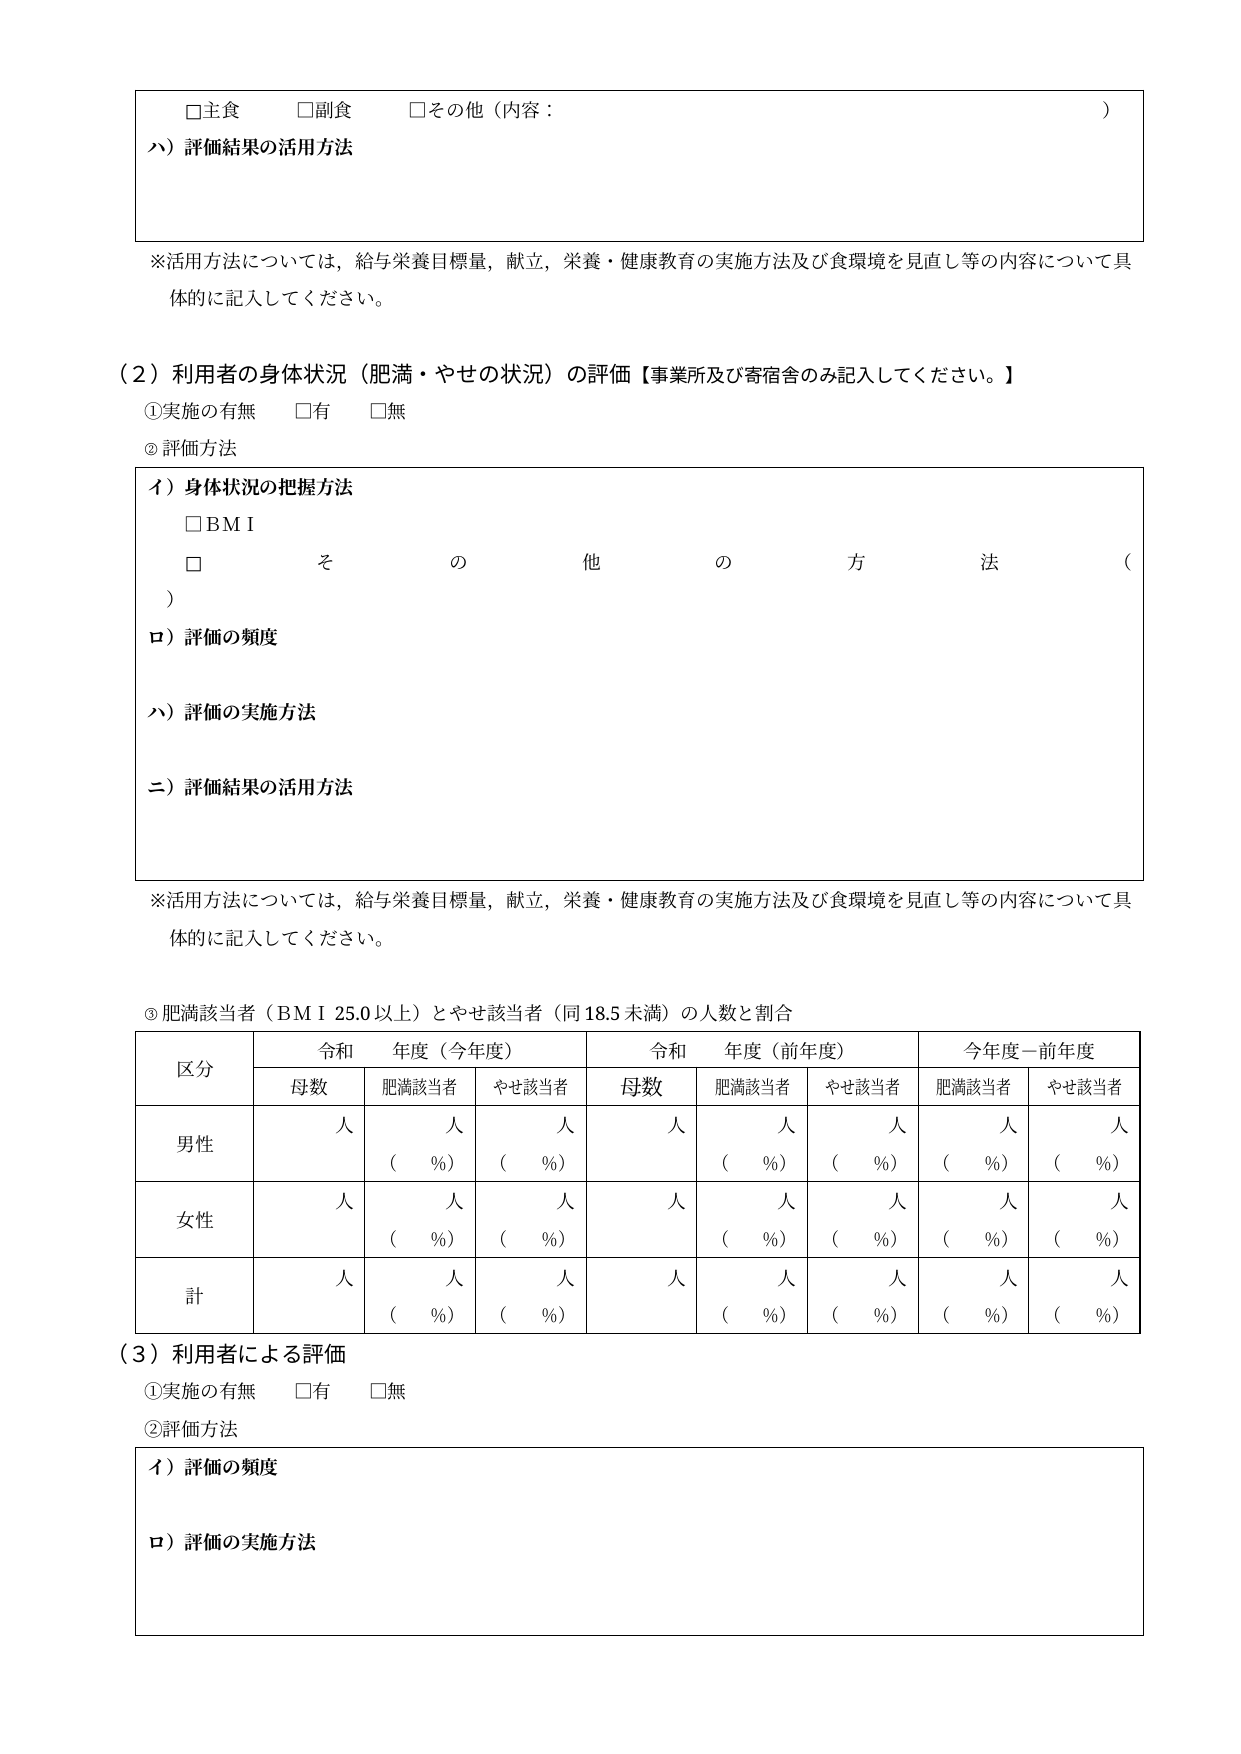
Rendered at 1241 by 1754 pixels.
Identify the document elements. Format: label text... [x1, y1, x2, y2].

text ③肥満該当者（ＢＭＩ25.0以上）とやせ該当者（同18.5未満）の人数と割合 [106, 994, 1134, 1031]
table_cell 人 （ ％） [919, 1106, 1028, 1181]
table_cell 母数 [254, 1068, 364, 1105]
text ※活用方法については，給与栄養目標量，献立，栄養・健康教育の実施方法及び食環境を見直し等の内容について具体的に記入してください。 [150, 242, 1134, 317]
table_cell 計 [136, 1258, 253, 1333]
table_cell 人 （ ％） [1029, 1106, 1139, 1181]
table_cell 人 （ ％） [476, 1258, 586, 1333]
table_cell 人 （ ％） [1029, 1182, 1139, 1257]
table_cell 母数 [587, 1068, 696, 1105]
table_cell 人 （ ％） [365, 1106, 475, 1181]
text ②評価方法 [106, 429, 1134, 467]
table_cell 肥満該当者 [919, 1068, 1028, 1105]
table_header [136, 1448, 1143, 1635]
table_cell 人 （ ％） [1029, 1258, 1139, 1333]
table_header 今年度－前年度 [919, 1032, 1139, 1067]
table_cell 人 （ ％） [476, 1182, 586, 1257]
table_header イ）身体状況の把握方法 □ＢＭＩ □その他の方法（ ） ロ）評価の頻度 ハ）評価の実施方法 ニ）評価結果の活用方法 [136, 468, 1143, 880]
text ※活用方法については，給与栄養目標量，献立，栄養・健康教育の実施方法及び食環境を見直し等の内容について具体的に記入してください。 [150, 881, 1134, 956]
table_cell 肥満該当者 [365, 1068, 475, 1105]
table_cell 人 [254, 1106, 364, 1181]
table_cell 人 （ ％） [919, 1182, 1028, 1257]
table_cell 人 （ ％） [808, 1182, 918, 1257]
table_cell 男性 [136, 1106, 253, 1181]
text ①実施の有無 □有 □無 [106, 1372, 1134, 1409]
table_cell 人 [587, 1258, 696, 1333]
table_cell 人 [254, 1258, 364, 1333]
table_header 令和 年度（前年度） [587, 1032, 918, 1067]
table_cell 人 （ ％） [919, 1258, 1028, 1333]
table_cell 人 （ ％） [697, 1182, 807, 1257]
table_cell 人 （ ％） [697, 1106, 807, 1181]
table_cell 人 （ ％） [476, 1106, 586, 1181]
text （３）利用者による評価 [106, 1334, 1134, 1372]
table_cell 女性 [136, 1182, 253, 1257]
text ②評価方法 [106, 1409, 1134, 1447]
table_cell 人 （ ％） [808, 1258, 918, 1333]
table_cell 人 （ ％） [365, 1182, 475, 1257]
table_cell やせ該当者 [1029, 1068, 1139, 1105]
table_cell 人 （ ％） [697, 1258, 807, 1333]
table_cell やせ該当者 [808, 1068, 918, 1105]
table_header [136, 91, 1143, 241]
table_cell 肥満該当者 [697, 1068, 807, 1105]
table_cell やせ該当者 [476, 1068, 586, 1105]
table_header 区分 [136, 1032, 253, 1105]
table_cell 人 [587, 1106, 696, 1181]
table_cell 人 （ ％） [808, 1106, 918, 1181]
text ①実施の有無 □有 □無 [106, 392, 1134, 429]
table_cell 人 （ ％） [365, 1258, 475, 1333]
text （２）利用者の身体状況（肥満・やせの状況）の評価【事業所及び寄宿舎のみ記入してください。】 [106, 354, 1134, 392]
table_header 令和 年度（今年度） [254, 1032, 586, 1067]
table_cell 人 [254, 1182, 364, 1257]
table_cell 人 [587, 1182, 696, 1257]
